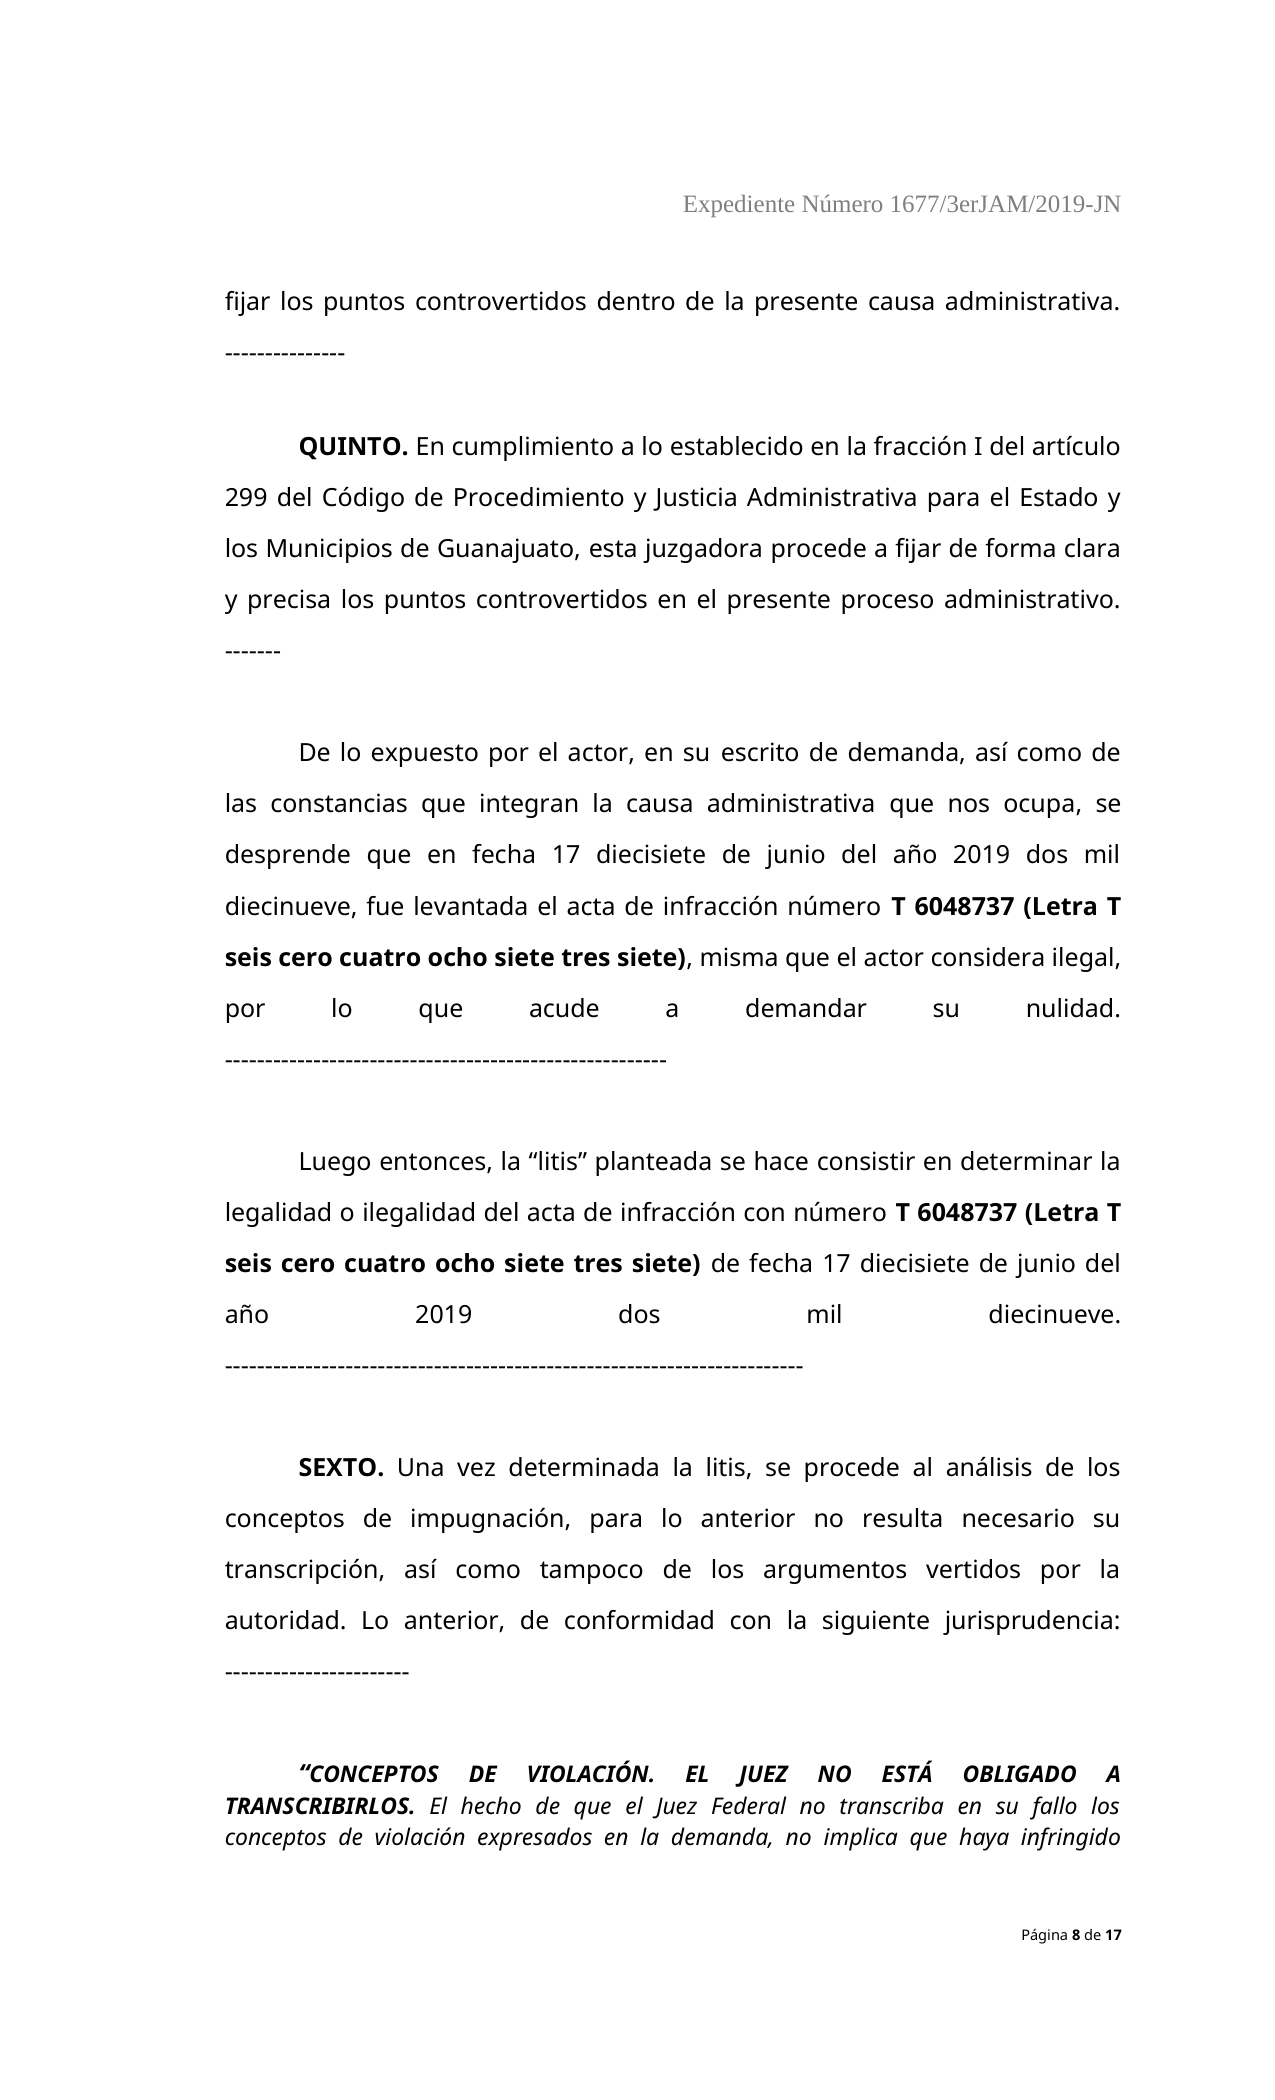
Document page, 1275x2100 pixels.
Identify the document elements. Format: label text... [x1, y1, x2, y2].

text Luego entonces, la “litis” planteada se hace consistir en determinar la legalidad o ilegalidad del acta de infracción con número T 6048737 (Letra T seis cero cuatro ocho siete tres siete) de fecha 17 diecisiete de junio del año 2019 dos mil diecinueve. ------------------------------------------------------------------------ [224, 1143, 1121, 1382]
text SEXTO. Una vez determinada la litis, se procede al análisis de los conceptos de impugnación, para lo anterior no resulta necesario su transcripción, así como tampoco de los argumentos vertidos por la autoridad. Lo anterior, de conformidad con la siguiente jurisprudencia: ----------------------- [224, 1449, 1121, 1688]
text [224, 1756, 1121, 1852]
text QUINTO. En cumplimiento a lo establecido en la fracción I del artículo 299 del Código de Procedimiento y Justicia Administrativa para el Estado y los Municipios de Guanajuato, esta juzgadora procede a fijar de forma clara y precisa los puntos controvertidos en el presente proceso administrativo. ------- [224, 429, 1121, 667]
text De lo expuesto por el actor, en su escrito de demanda, así como de las constancias que integran la causa administrativa que nos ocupa, se desprende que en fecha 17 diecisiete de junio del año 2019 dos mil diecinueve, fue levantada el acta de infracción número T 6048737 (Letra T seis cero cuatro ocho siete tres siete), misma que el actor considera ilegal, por lo que acude a demandar su nulidad. ------------------------------------------------------- [224, 735, 1121, 1075]
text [224, 283, 1121, 369]
